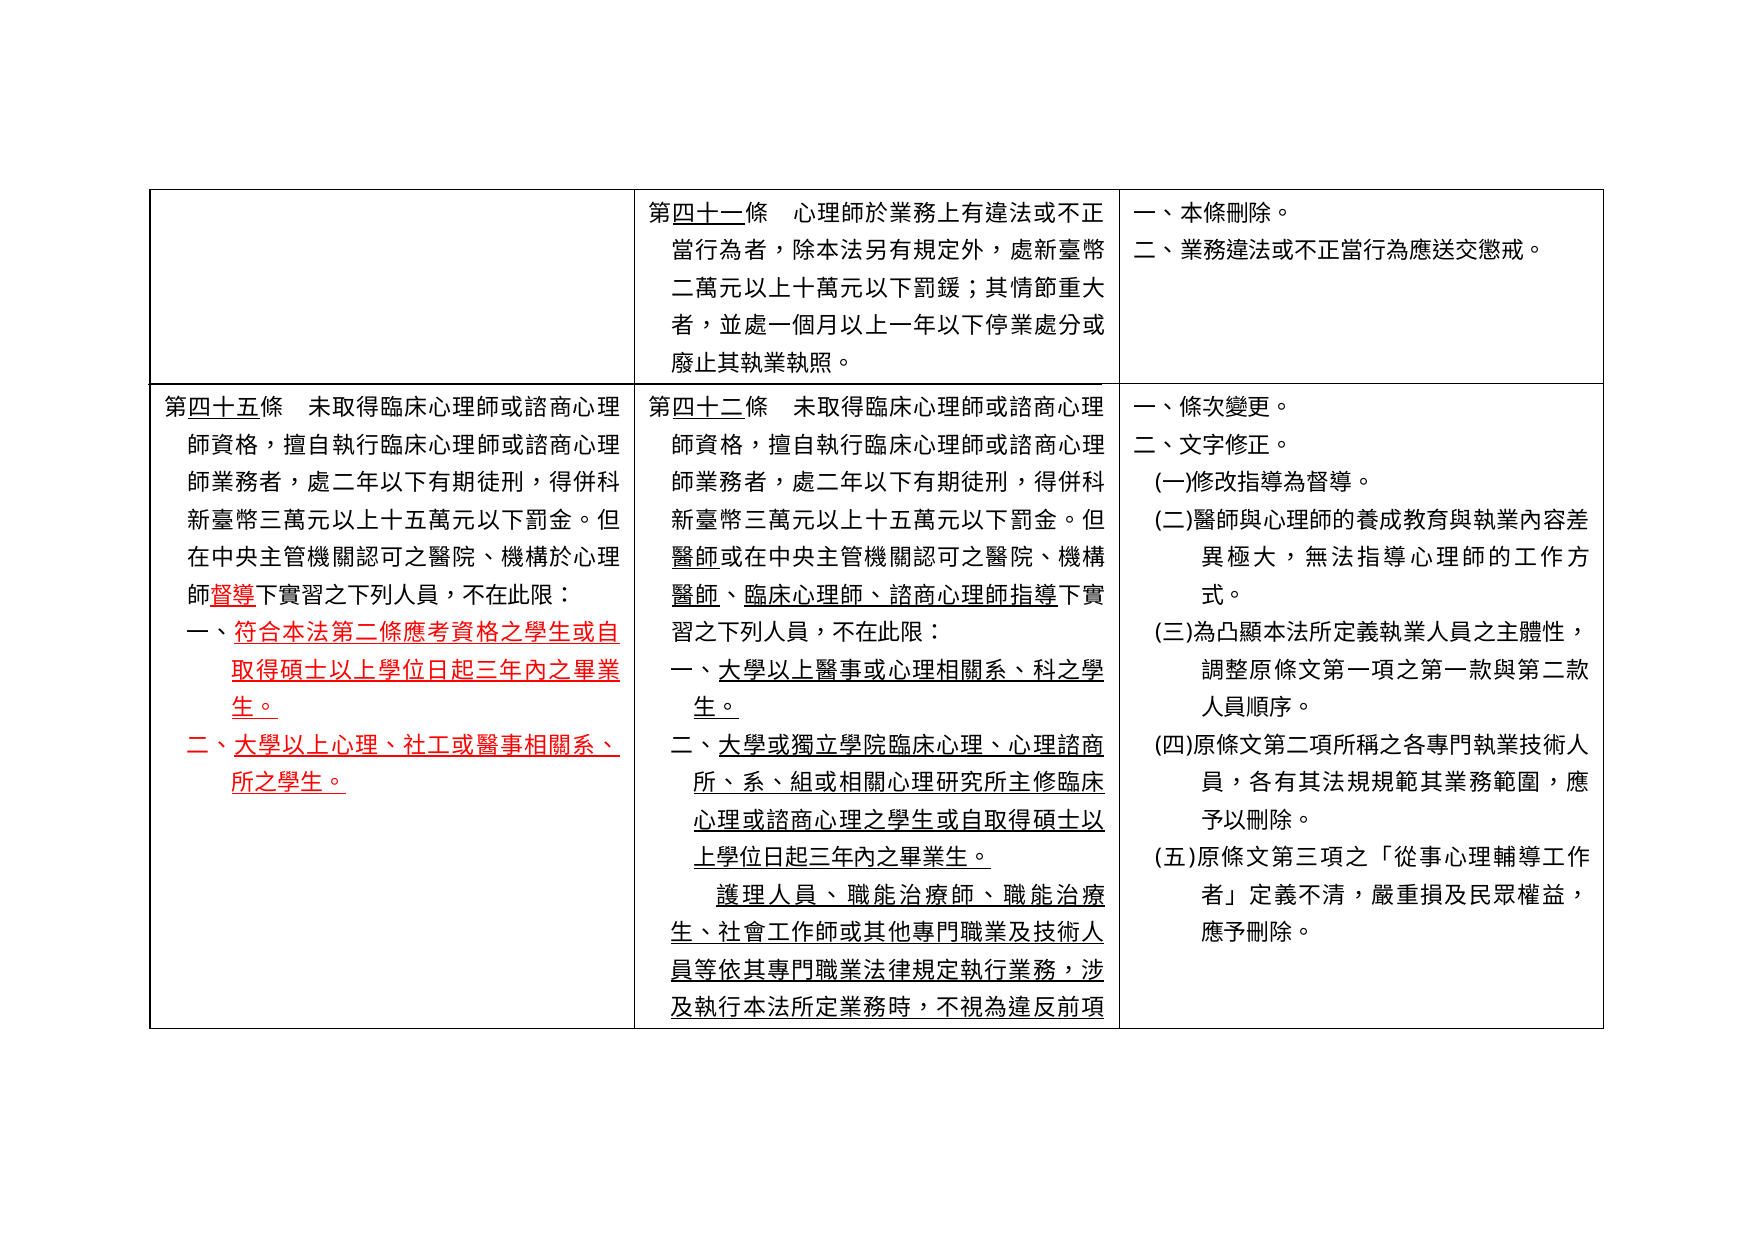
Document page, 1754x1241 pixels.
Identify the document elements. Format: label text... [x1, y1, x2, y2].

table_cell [635, 384, 1119, 1028]
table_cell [151, 385, 634, 1028]
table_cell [1120, 384, 1603, 1028]
table_cell 第四十一條 心理師於業務上有違法或不正當行為者，除本法另有規定外，處新臺幣二萬元以上十萬元以下罰鍰；其情節重大者，並處一個月以上一年以下停業處分或廢止其執業執照。 [635, 190, 1119, 383]
table_cell 本條刪除。 業務違法或不正當行為應送交懲戒。 [1120, 190, 1603, 383]
table_cell [151, 190, 634, 383]
